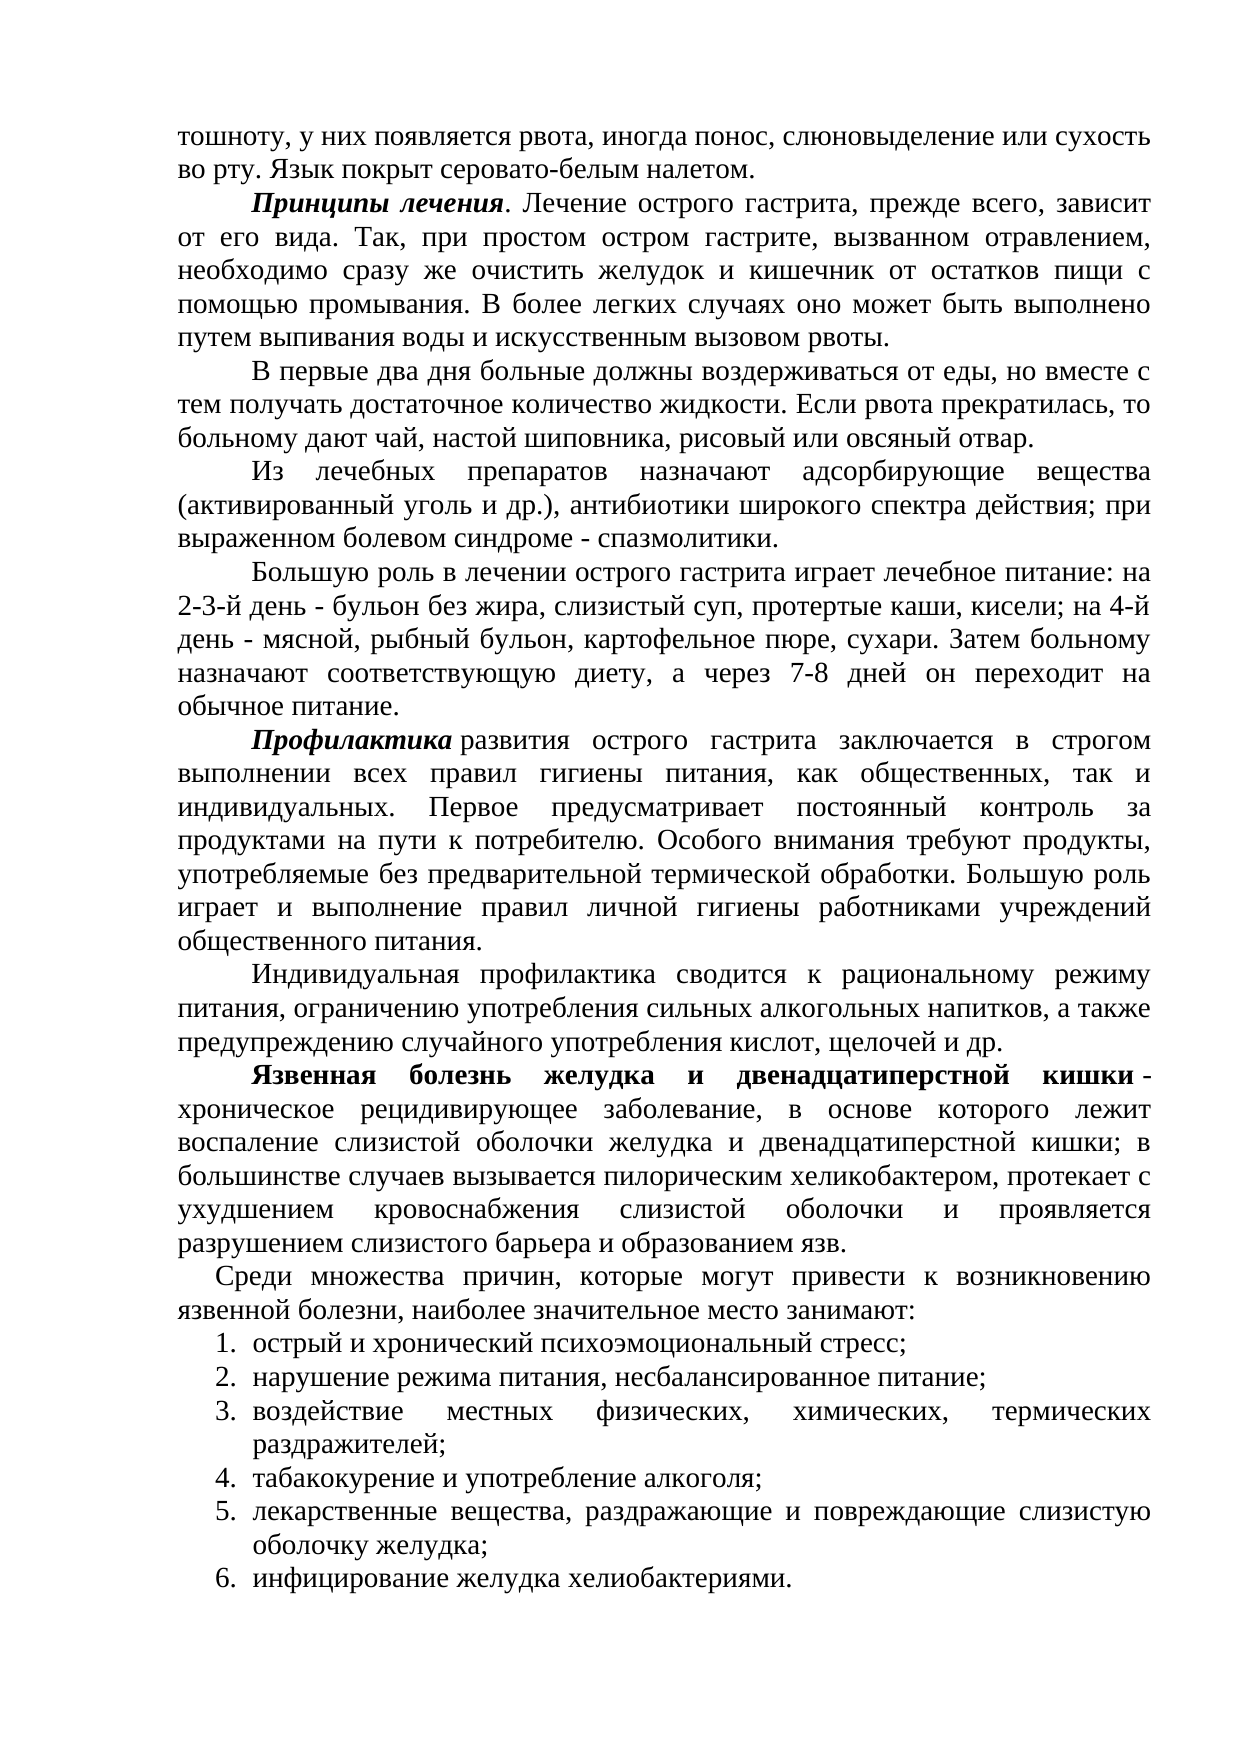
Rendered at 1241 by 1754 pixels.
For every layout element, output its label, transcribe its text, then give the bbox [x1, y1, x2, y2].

list табакокурение и употребление алкоголя; [215, 1460, 1152, 1493]
list нарушение режима питания, несбалансированное питание; [215, 1359, 1152, 1393]
list лекарственные вещества, раздражающие и повреждающие слизистую оболочку желудка; [215, 1493, 1152, 1560]
text Индивидуальная профилактика сводится к рациональному режиму питания, ограничению употребления сильных алкогольных напитков, а также предупреждению случайного употребления кислот, щелочей и др. [177, 957, 1152, 1057]
text Профилактика развития острого гастрита заключается в строгом выполнении всех правил гигиены питания, как общественных, так и индивидуальных. Первое предусматривает постоянный контроль за продуктами на пути к потребителю. Особого внимания требуют продукты, употребляемые без предварительной термической обработки. Большую роль играет и выполнение правил личной гигиены работниками учреждений общественного питания. [177, 722, 1152, 957]
text Среди множества причин, которые могут привести к возникновению язвенной болезни, наиболее значительное место занимают: [177, 1258, 1152, 1326]
list воздействие местных физических, химических, термических раздражителей; [215, 1393, 1152, 1460]
text В первые два дня больные должны воздерживаться от еды, но вместе с тем получать достаточное количество жидкости. Если рвота прекратилась, то больному дают чай, настой шиповника, рисовый или овсяный отвар. [177, 353, 1152, 453]
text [177, 118, 1152, 185]
text Язвенная болезнь желудка и двенадцатиперстной кишки - хроническое рецидивирующее заболевание, в основе которого лежит воспаление слизистой оболочки желудка и двенадцатиперстной кишки; в большинстве случаев вызывается пилорическим хеликобактером, протекает с ухудшением кровоснабжения слизистой оболочки и проявляется разрушением слизистого барьера и образованием язв. [177, 1057, 1152, 1258]
list острый и хронический психоэмоциональный стресс; [215, 1326, 1152, 1359]
text Большую роль в лечении острого гастрита играет лечебное питание: на 2-3-й день - бульон без жира, слизистый суп, протертые каши, кисели; на 4-й день - мясной, рыбный бульон, картофельное пюре, сухари. Затем больному назначают соответствующую диету, а через 7-8 дней он переходит на обычное питание. [177, 554, 1152, 722]
text Принципы лечения. Лечение острого гастрита, прежде всего, зависит от его вида. Так, при простом остром гастрите, вызванном отравлением, необходимо сразу же очистить желудок и кишечник от остатков пищи с помощью промывания. В более легких случаях оно может быть выполнено путем выпивания воды и искусственным вызовом рвоты. [177, 185, 1152, 353]
list инфицирование желудка хелиобактериями. [215, 1560, 1152, 1594]
text Из лечебных препаратов назначают адсорбирующие вещества (активированный уголь и др.), антибиотики широкого спектра действия; при выраженном болевом синдроме - спазмолитики. [177, 453, 1152, 554]
